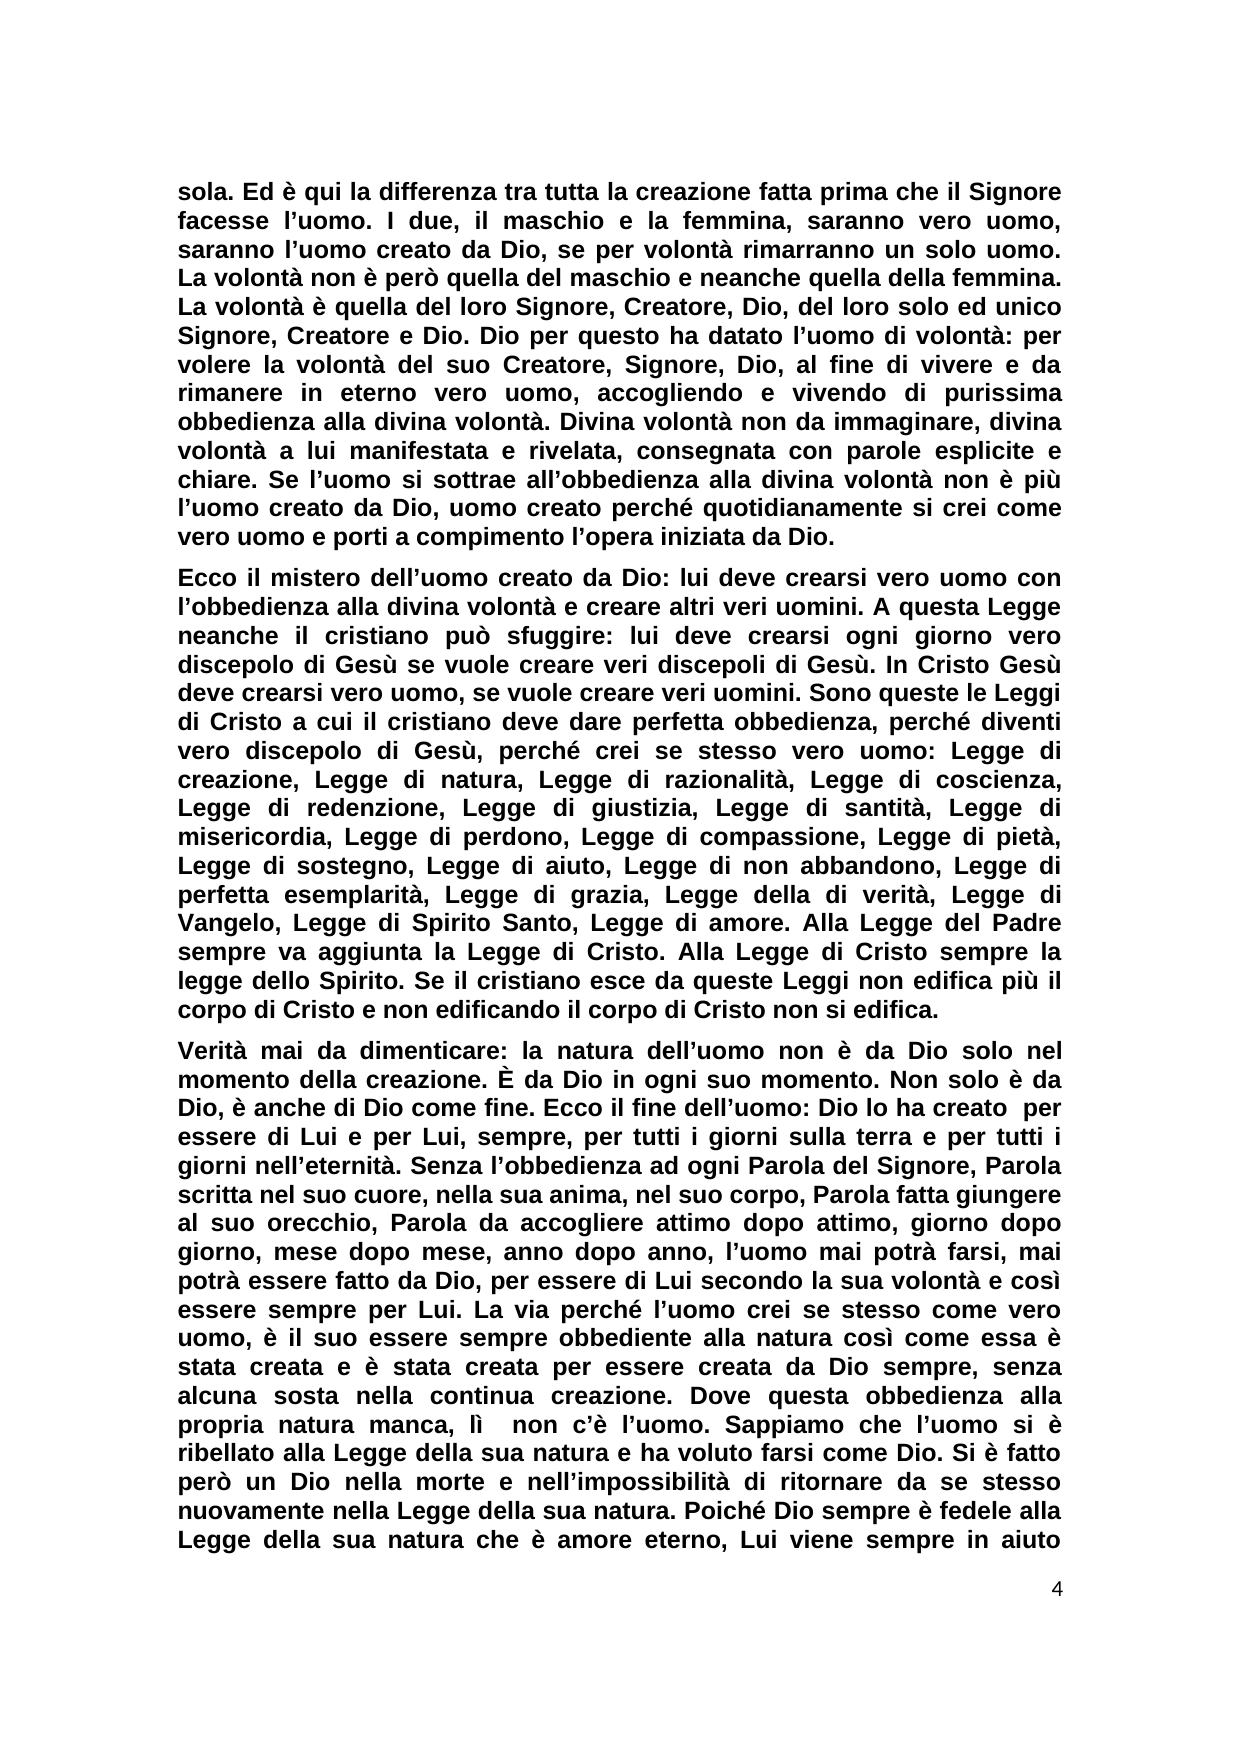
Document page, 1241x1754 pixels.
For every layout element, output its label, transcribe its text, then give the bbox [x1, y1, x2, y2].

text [177, 1036, 1063, 1553]
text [177, 177, 1063, 551]
text Ecco il mistero dell’uomo creato da Dio: lui deve crearsi vero uomo con l’obbedienza alla divina volontà e creare altri veri uomini. A questa Legge neanche il cristiano può sfuggire: lui deve crearsi ogni giorno vero discepolo di Gesù se vuole creare veri discepoli di Gesù. In Cristo Gesù deve crearsi vero uomo, se vuole creare veri uomini. Sono queste le Leggi di Cristo a cui il cristiano deve dare perfetta obbedienza, perché diventi vero discepolo di Gesù, perché crei se stesso vero uomo: Legge di creazione, Legge di natura, Legge di razionalità, Legge di coscienza, Legge di redenzione, Legge di giustizia, Legge di santità, Legge di misericordia, Legge di perdono, Legge di compassione, Legge di pietà, Legge di sostegno, Legge di aiuto, Legge di non abbandono, Legge di perfetta esemplarità, Legge di grazia, Legge della di verità, Legge di Vangelo, Legge di Spirito Santo, Legge di amore. Alla Legge del Padre sempre va aggiunta la Legge di Cristo. Alla Legge di Cristo sempre la legge dello Spirito. Se il cristiano esce da queste Leggi non edifica più il corpo di Cristo e non edificando il corpo di Cristo non si edifica. [177, 563, 1063, 1023]
